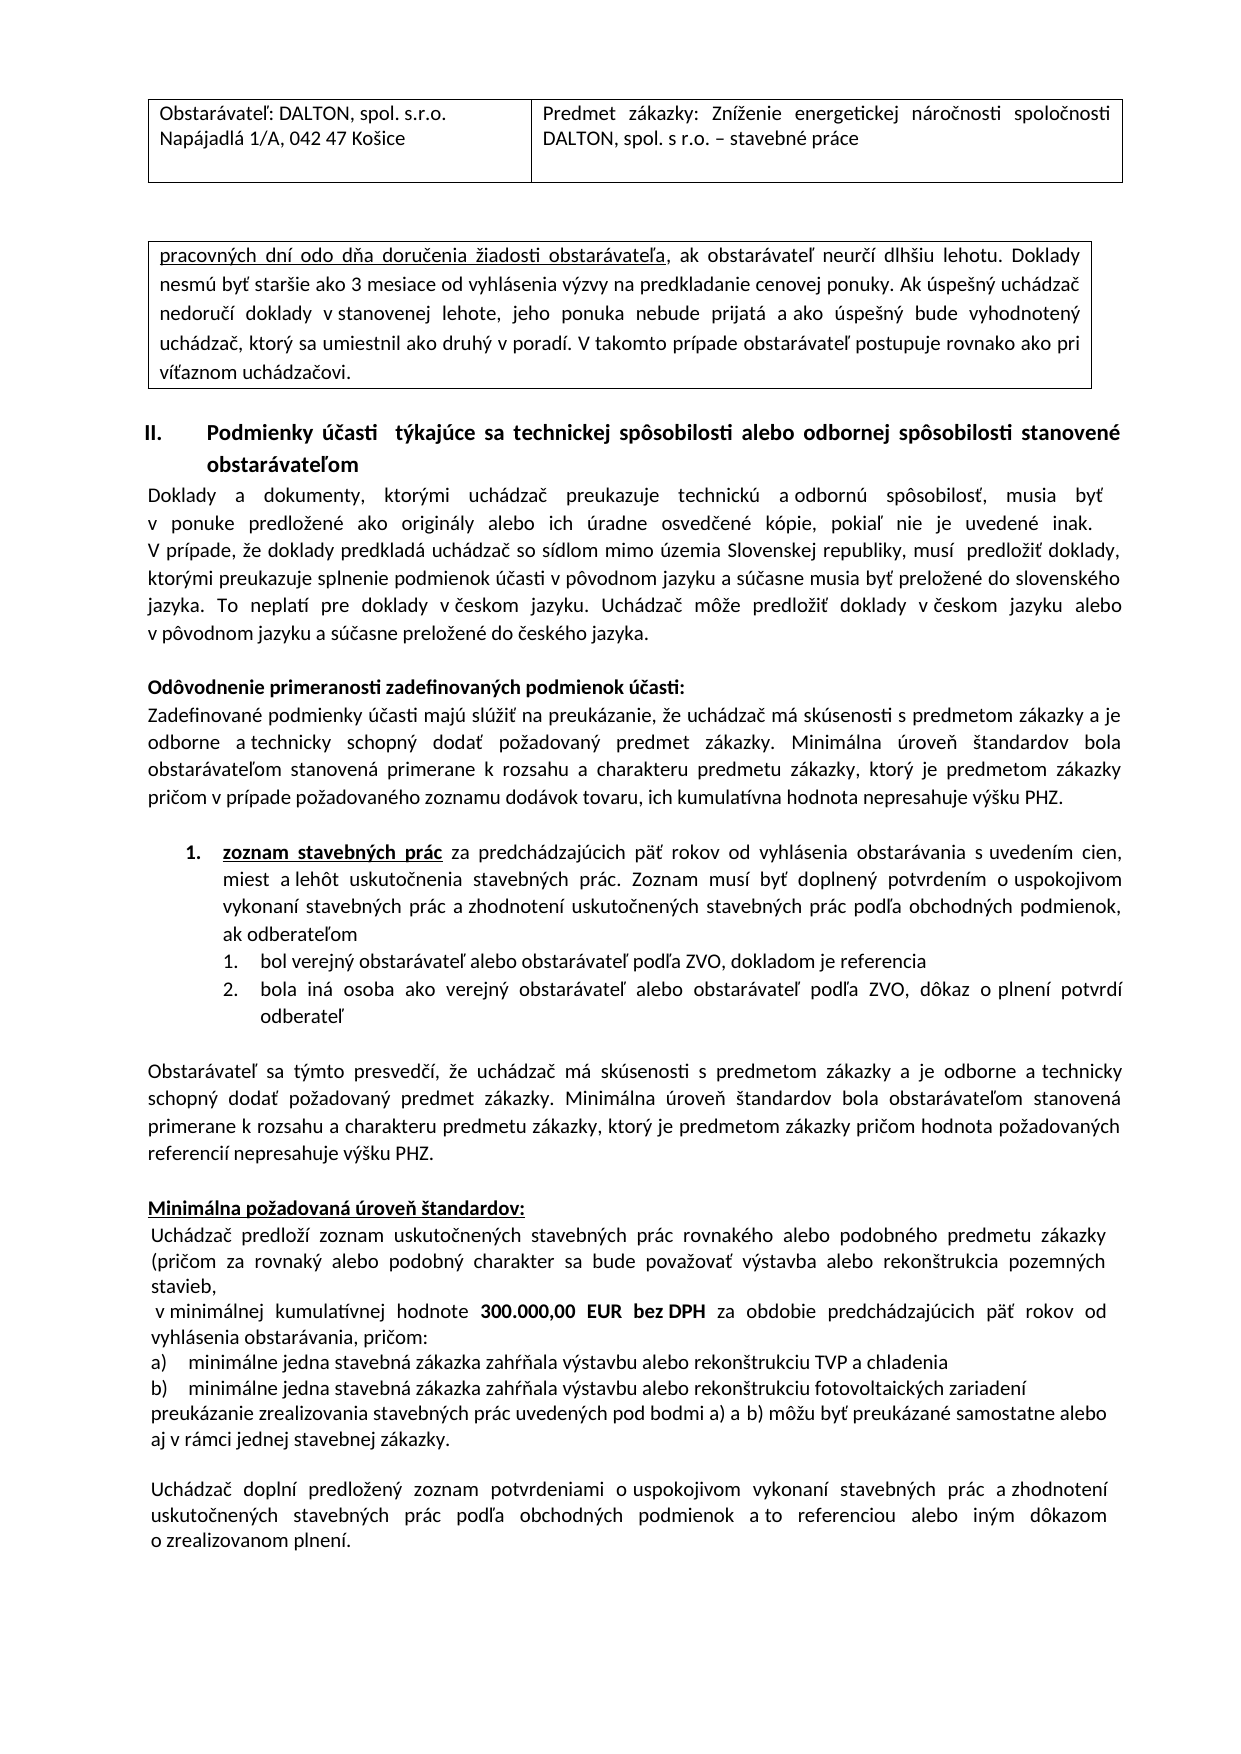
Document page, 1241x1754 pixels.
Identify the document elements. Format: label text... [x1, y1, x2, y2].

list bola iná osoba ako verejný obstarávateľ alebo obstarávateľ podľa ZVO, dôkaz o plnení potvrdí odberateľ [223, 976, 1122, 1029]
text Obstarávateľ sa týmto presvedčí, že uchádzač má skúsenosti s predmetom zákazky a je odborne a technicky schopný dodať požadovaný predmet zákazky. Minimálna úroveň štandardov bola obstarávateľom stanovená primerane k rozsahu a charakteru predmetu zákazky, ktorý je predmetom zákazky pričom hodnota požadovaných referencií nepresahuje výšku PHZ. [148, 1058, 1122, 1166]
list bol verejný obstarávateľ alebo obstarávateľ podľa ZVO, dokladom je referencia [223, 948, 1122, 974]
text Uchádzač predloží zoznam uskutočnených stavebných prác rovnakého alebo podobného predmetu zákazky (pričom za rovnaký alebo podobný charakter sa bude považovať výstavba alebo rekonštrukcia pozemných stavieb, [151, 1222, 1107, 1299]
text Zadefinované podmienky účasti majú slúžiť na preukázanie, že uchádzač má skúsenosti s predmetom zákazky a je odborne a technicky schopný dodať požadovaný predmet zákazky. Minimálna úroveň štandardov bola obstarávateľom stanovená primerane k rozsahu a charakteru predmetu zákazky, ktorý je predmetom zákazky pričom v prípade požadovaného zoznamu dodávok tovaru, ich kumulatívna hodnota nepresahuje výšku PHZ. [148, 702, 1122, 809]
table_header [149, 242, 1091, 388]
list Podmienky účasti týkajúce sa technickej spôsobilosti alebo odbornej spôsobilosti stanovené obstarávateľom [162, 418, 1122, 478]
text Doklady a dokumenty, ktorými uchádzač preukazuje technickú a odbornú spôsobilosť, musia byť v ponuke predložené ako originály alebo ich úradne osvedčené kópie, pokiaľ nie je uvedené inak. V prípade, že doklady predkladá uchádzač so sídlom mimo územia Slovenskej republiky, musí predložiť doklady, ktorými preukazuje splnenie podmienok účasti v pôvodnom jazyku a súčasne musia byť preložené do slovenského jazyka. To neplatí pre doklady v českom jazyku. Uchádzač môže predložiť doklady v českom jazyku alebo v pôvodnom jazyku a súčasne preložené do českého jazyka. [148, 483, 1122, 645]
text Minimálna požadovaná úroveň štandardov: [148, 1195, 1122, 1220]
text v minimálnej kumulatívnej hodnote 300.000,00 EUR bez DPH za obdobie predchádzajúcich päť rokov od vyhlásenia obstarávania, pričom: [151, 1299, 1107, 1349]
text Odôvodnenie primeranosti zadefinovaných podmienok účasti: [148, 674, 1122, 700]
list minimálne jedna stavebná zákazka zahŕňala výstavbu alebo rekonštrukciu TVP a chladenia [151, 1349, 1107, 1375]
text Uchádzač doplní predložený zoznam potvrdeniami o uspokojivom vykonaní stavebných prác a zhodnotení uskutočnených stavebných prác podľa obchodných podmienok a to referenciou alebo iným dôkazom o zrealizovanom plnení. [151, 1477, 1107, 1553]
text preukázanie zrealizovania stavebných prác uvedených pod bodmi a) a b) môžu byť preukázané samostatne alebo aj v rámci jednej stavebnej zákazky. [151, 1400, 1107, 1451]
list minimálne jedna stavebná zákazka zahŕňala výstavbu alebo rekonštrukciu fotovoltaických zariadení [151, 1375, 1107, 1400]
list zoznam stavebných prác za predchádzajúcich päť rokov od vyhlásenia obstarávania s uvedením cien, miest a lehôt uskutočnenia stavebných prác. Zoznam musí byť doplnený potvrdením o uspokojivom vykonaní stavebných prác a zhodnotení uskutočnených stavebných prác podľa obchodných podmienok, ak odberateľom [185, 839, 1122, 946]
